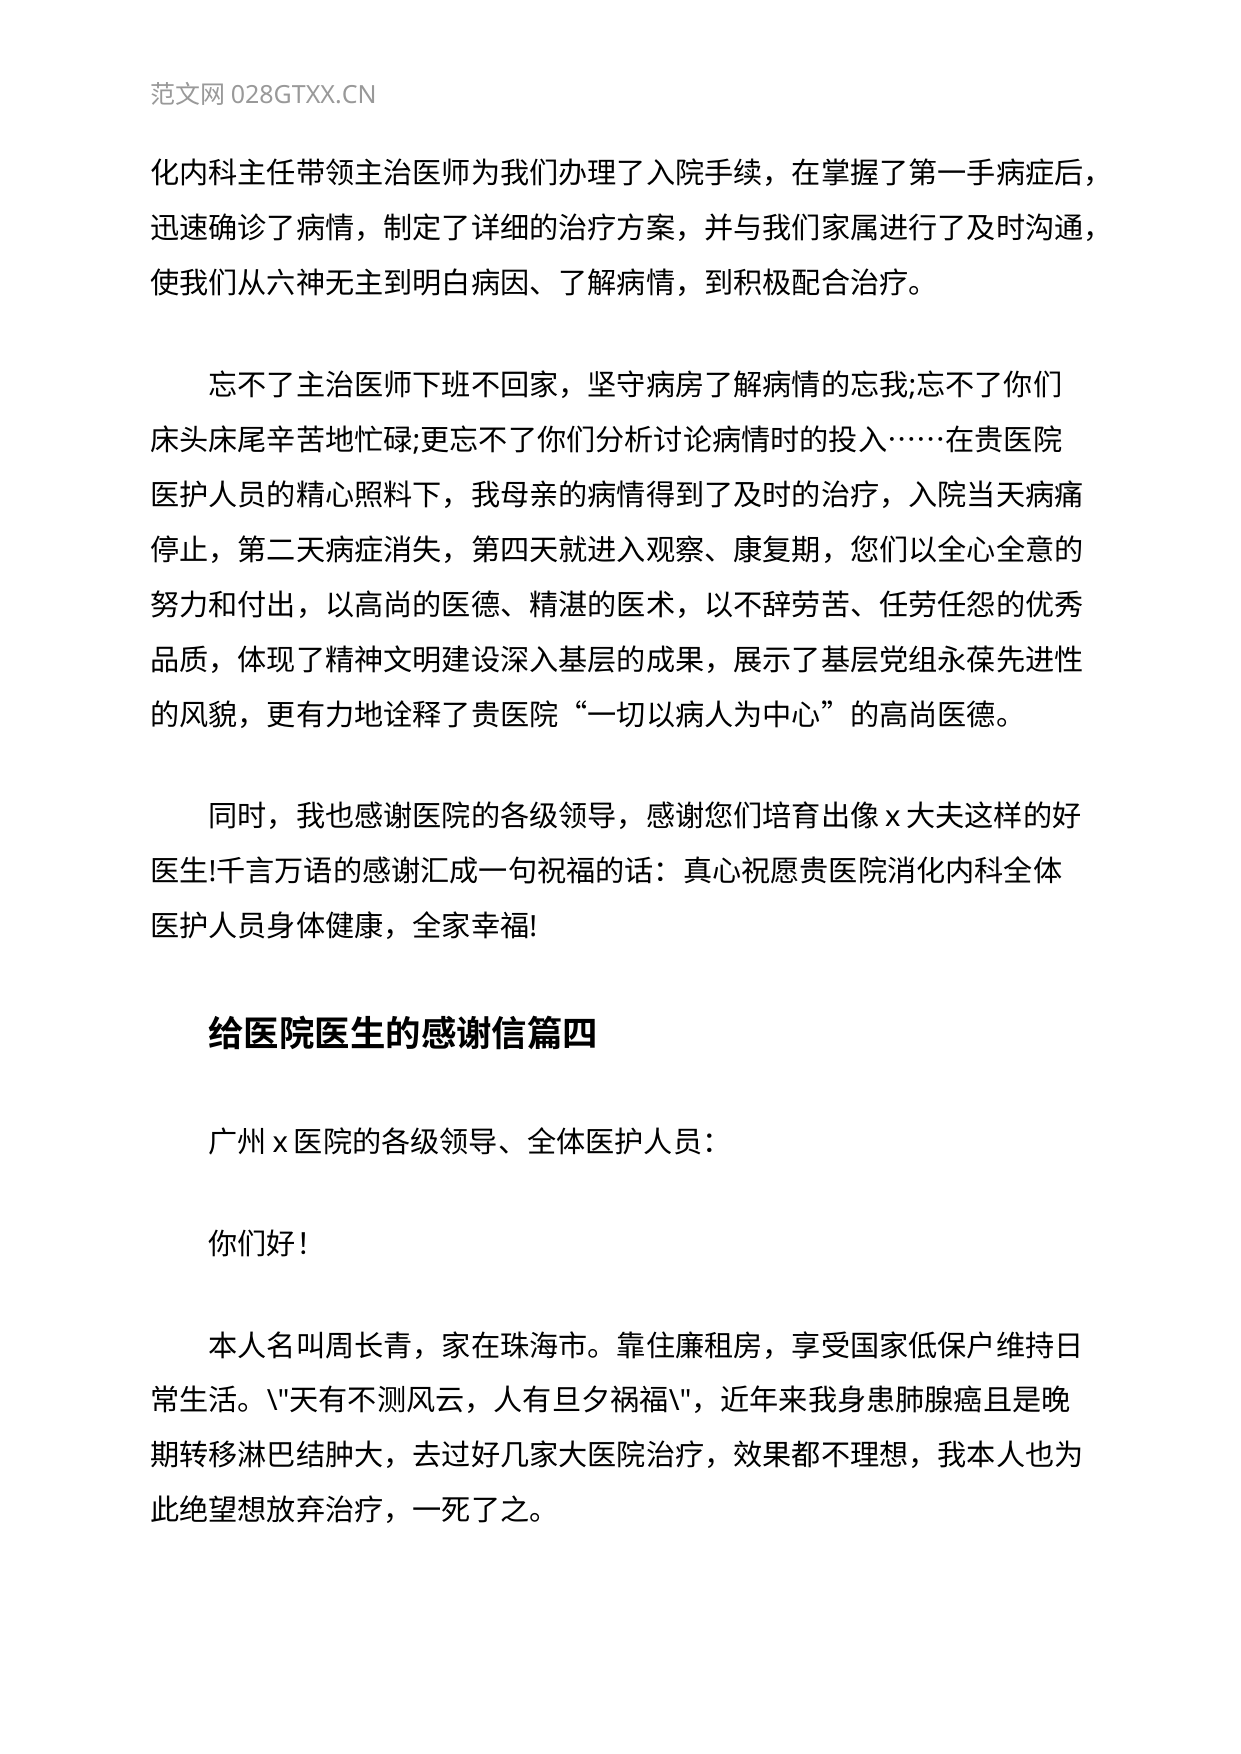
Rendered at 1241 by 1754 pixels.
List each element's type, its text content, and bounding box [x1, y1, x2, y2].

text 本人名叫周长青，家在珠海市。靠住廉租房，享受国家低保户维持日常生活。\"天有不测风云，人有旦夕祸福\"，近年来我身患肺腺癌且是晚期转移淋巴结肿大，去过好几家大医院治疗，效果都不理想，我本人也为此绝望想放弃治疗，一死了之。 [150, 1322, 1090, 1529]
text 广州x医院的各级领导、全体医护人员： [150, 1118, 1090, 1161]
text 给医院医生的感谢信篇四 [150, 1005, 1090, 1056]
text 同时，我也感谢医院的各级领导，感谢您们培育出像x大夫这样的好医生!千言万语的感谢汇成一句祝福的话：真心祝愿贵医院消化内科全体医护人员身体健康，全家幸福! [150, 793, 1090, 945]
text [150, 150, 1090, 302]
text 你们好！ [150, 1220, 1090, 1263]
text 忘不了主治医师下班不回家，坚守病房了解病情的忘我;忘不了你们床头床尾辛苦地忙碌;更忘不了你们分析讨论病情时的投入……在贵医院医护人员的精心照料下，我母亲的病情得到了及时的治疗，入院当天病痛停止，第二天病症消失，第四天就进入观察、康复期，您们以全心全意的努力和付出，以高尚的医德、精湛的医术，以不辞劳苦、任劳任怨的优秀品质，体现了精神文明建设深入基层的成果，展示了基层党组永葆先进性的风貌，更有力地诠释了贵医院“一切以病人为中心”的高尚医德。 [150, 362, 1090, 733]
